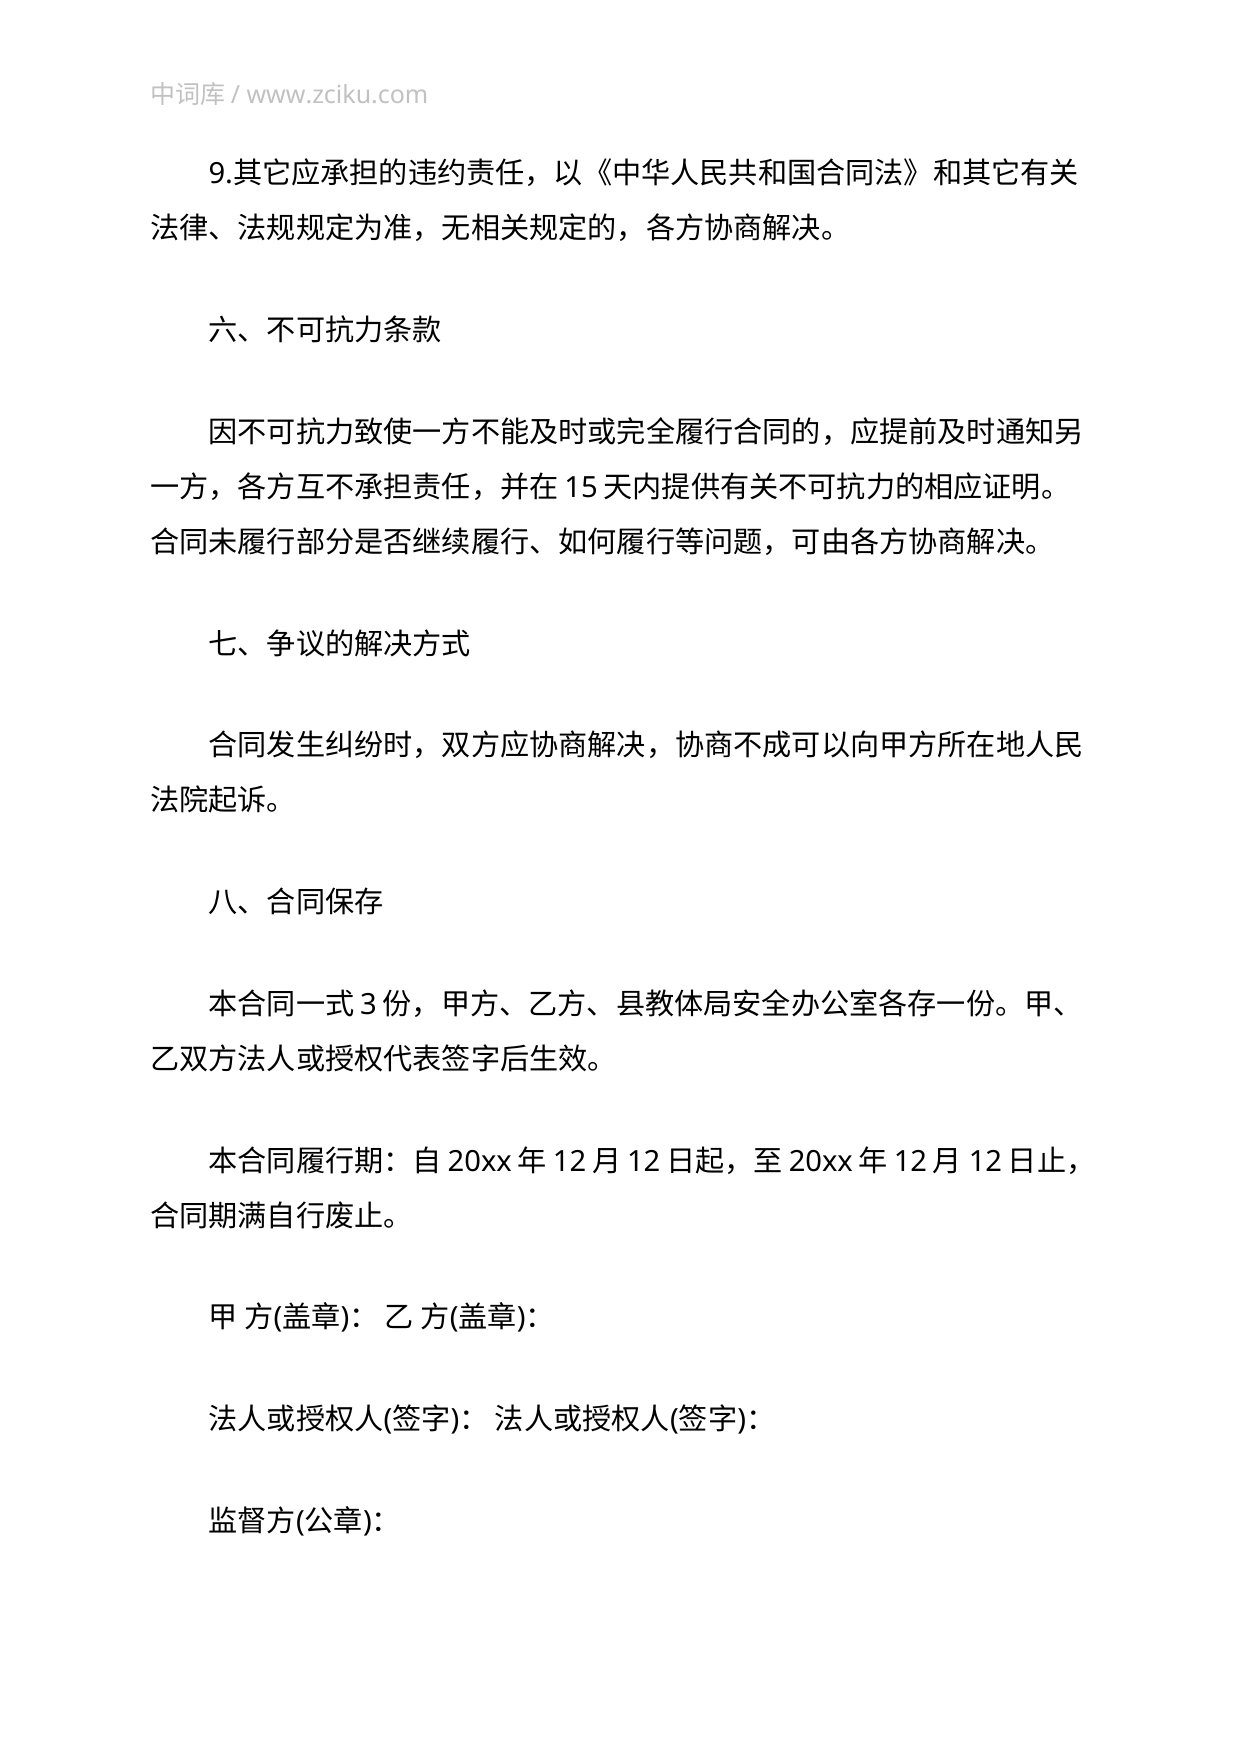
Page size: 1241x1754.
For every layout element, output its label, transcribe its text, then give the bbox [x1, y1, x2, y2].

text 甲 方(盖章)： 乙 方(盖章)： [150, 1294, 1090, 1336]
text 本合同一式3份，甲方、乙方、县教体局安全办公室各存一份。甲、乙双方法人或授权代表签字后生效。 [150, 980, 1090, 1078]
text 合同发生纠纷时，双方应协商解决，协商不成可以向甲方所在地人民法院起诉。 [150, 722, 1090, 819]
text 七、争议的解决方式 [150, 620, 1090, 662]
text 法人或授权人(签字)： 法人或授权人(签字)： [150, 1396, 1090, 1438]
text 监督方(公章)： [150, 1498, 1090, 1540]
text 因不可抗力致使一方不能及时或完全履行合同的，应提前及时通知另一方，各方互不承担责任，并在15天内提供有关不可抗力的相应证明。合同未履行部分是否继续履行、如何履行等问题，可由各方协商解决。 [150, 408, 1090, 561]
text 八、合同保存 [150, 879, 1090, 921]
text 六、不可抗力条款 [150, 307, 1090, 349]
text 9.其它应承担的违约责任，以《中华人民共和国合同法》和其它有关法律、法规规定为准，无相关规定的，各方协商解决。 [150, 150, 1090, 247]
text 本合同履行期：自20xx年12月12日起，至20xx年12月 12日止，合同期满自行废止。 [150, 1137, 1090, 1234]
